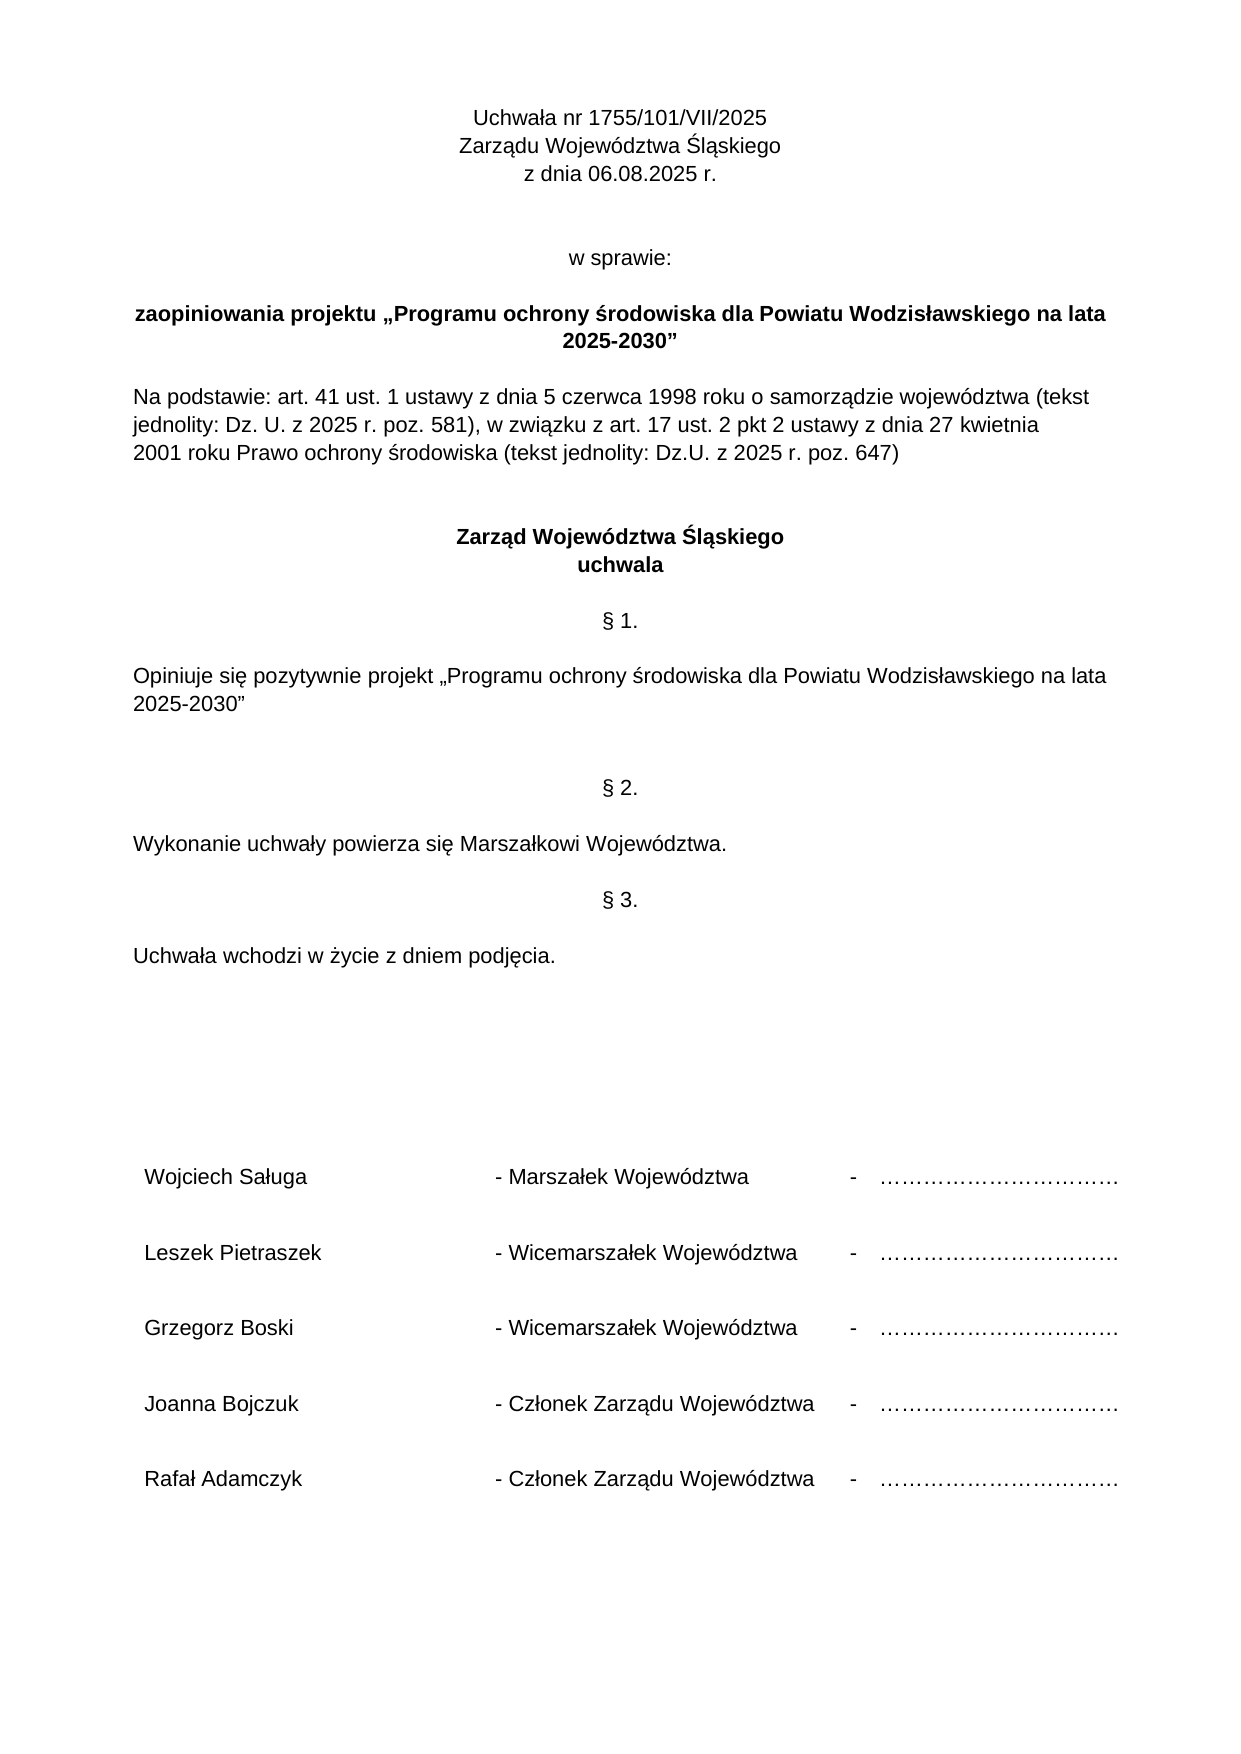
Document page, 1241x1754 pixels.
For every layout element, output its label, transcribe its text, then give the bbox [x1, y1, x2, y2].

table_cell - [838, 1240, 868, 1315]
text § 2. [133, 773, 1107, 801]
table_cell - [838, 1315, 868, 1391]
table_cell …………………………… [868, 1315, 1133, 1391]
text Na podstawie: art. 41 ust. 1 ustawy z dnia 5 czerwca 1998 roku o samorządzie województwa (tekst jednolity: Dz. U. z 2025 r. poz. 581), w związku z art. 17 ust. 2 pkt 2 ustawy z dnia 27 kwietnia 2001 roku Prawo ochrony środowiska (tekst jednolity: Dz.U. z 2025 r. poz. 647) [133, 382, 1107, 466]
table_cell - [838, 1391, 868, 1466]
text Uchwała nr 1755/101/VII/2025 [133, 103, 1107, 131]
text Opiniuje się pozytywnie projekt „Programu ochrony środowiska dla Powiatu Wodzisławskiego na lata 2025-2030” [133, 662, 1107, 717]
text uchwala [133, 550, 1107, 578]
table_header Wojciech Saługa [133, 1164, 484, 1240]
table_header …………………………… [868, 1164, 1133, 1240]
text § 1. [133, 606, 1107, 634]
text Zarząd Województwa Śląskiego [133, 522, 1107, 550]
table_cell - [838, 1466, 868, 1542]
table_header - Marszałek Województwa [484, 1164, 838, 1240]
table_cell Rafał Adamczyk [133, 1466, 484, 1542]
text Uchwała wchodzi w życie z dniem podjęcia. [133, 941, 1107, 969]
text w sprawie: [133, 243, 1107, 271]
text Wykonanie uchwały powierza się Marszałkowi Województwa. [133, 829, 1107, 857]
text z dnia 06.08.2025 r. [133, 159, 1107, 187]
table_header - [838, 1164, 868, 1240]
table_cell Grzegorz Boski [133, 1315, 484, 1391]
table_cell - Wicemarszałek Województwa [484, 1315, 838, 1391]
table_cell …………………………… [868, 1391, 1133, 1466]
table_cell - Członek Zarządu Województwa [484, 1391, 838, 1466]
table_cell …………………………… [868, 1466, 1133, 1542]
table_cell - Członek Zarządu Województwa [484, 1466, 838, 1542]
text zaopiniowania projektu „Programu ochrony środowiska dla Powiatu Wodzisławskiego na lata 2025-2030” [133, 299, 1107, 382]
table_cell Joanna Bojczuk [133, 1391, 484, 1466]
text § 3. [133, 885, 1107, 913]
table_cell …………………………… [868, 1240, 1133, 1315]
table_cell - Wicemarszałek Województwa [484, 1240, 838, 1315]
text Zarządu Województwa Śląskiego [133, 131, 1107, 159]
table_cell Leszek Pietraszek [133, 1240, 484, 1315]
